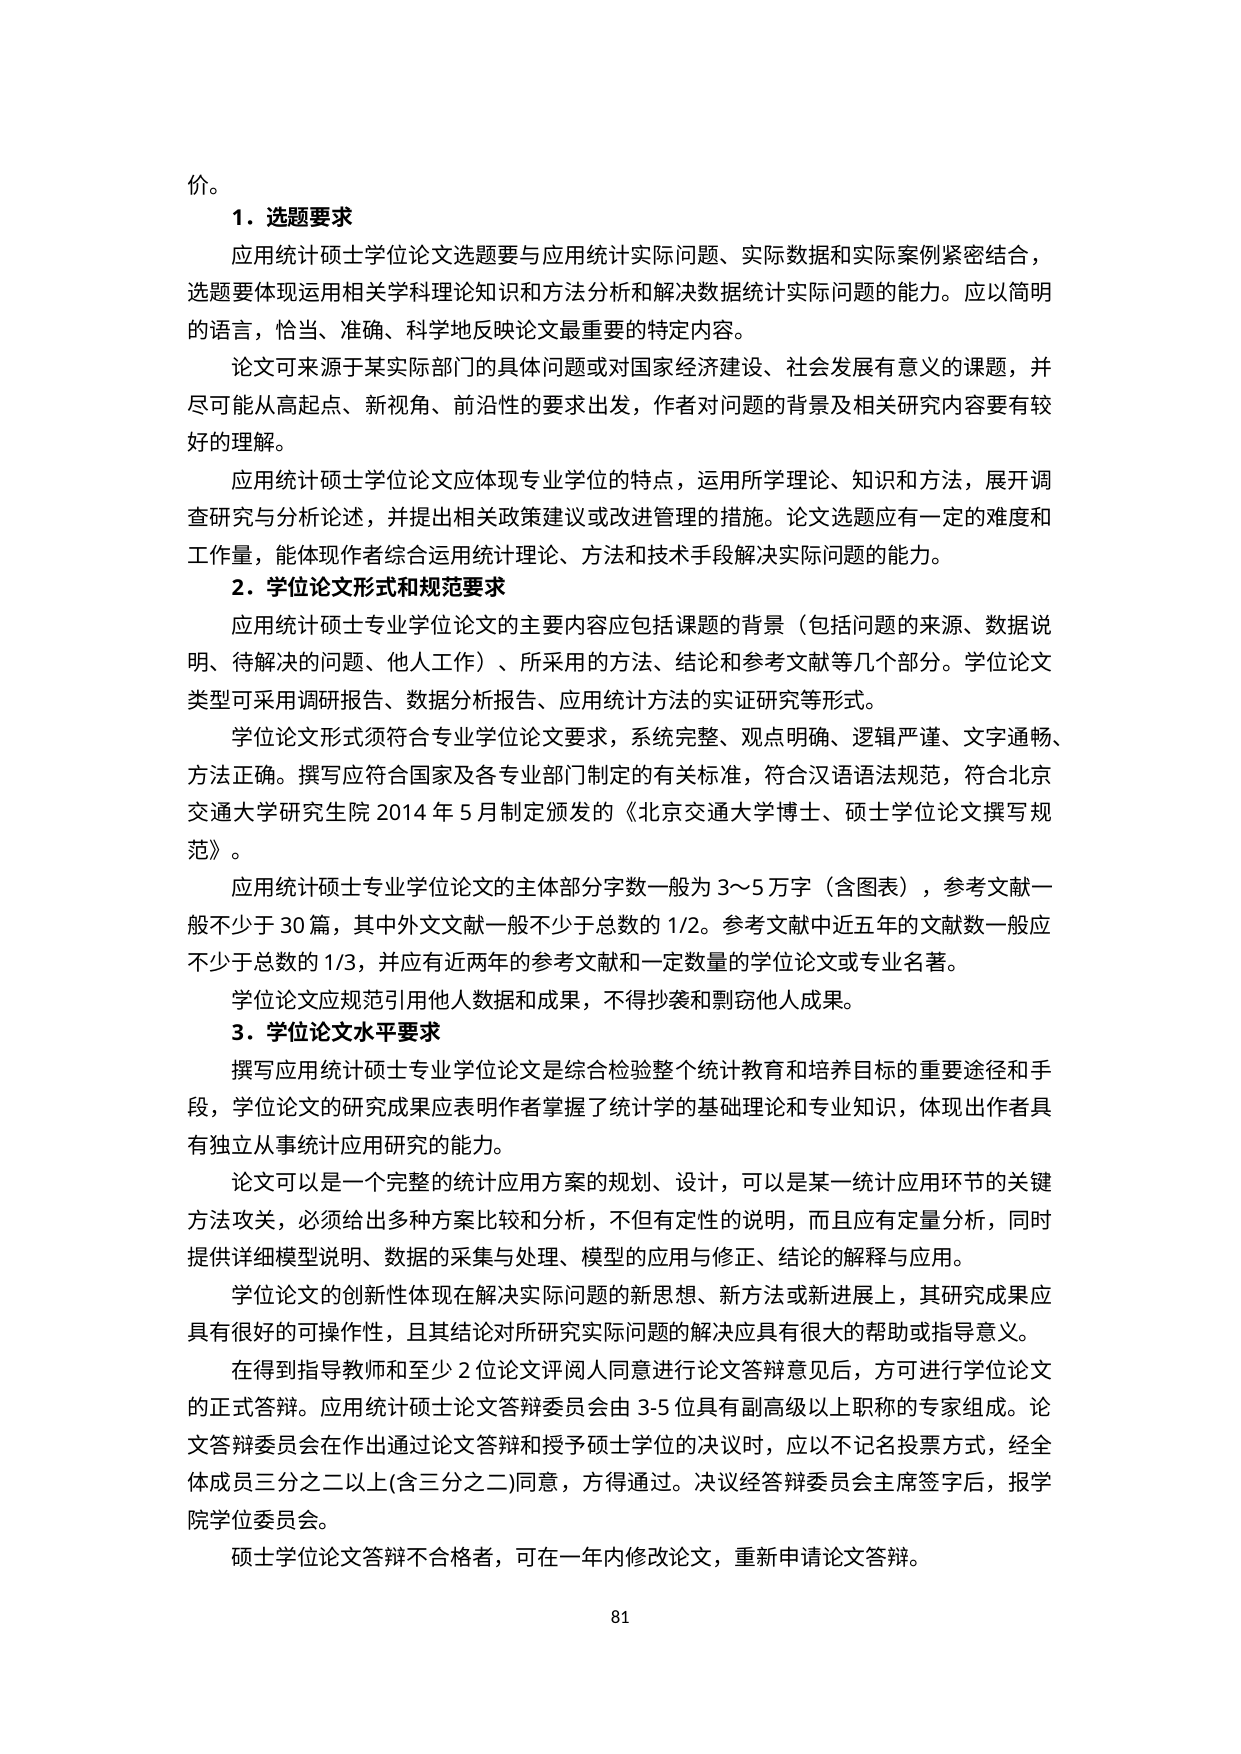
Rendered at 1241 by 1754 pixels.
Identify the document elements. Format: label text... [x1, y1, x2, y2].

text 论文可来源于某实际部门的具体问题或对国家经济建设、社会发展有意义的课题，并尽可能从高起点、新视角、前沿性的要求出发，作者对问题的背景及相关研究内容要有较好的理解。 [187, 344, 1053, 457]
text 3．学位论文水平要求 [187, 1014, 1053, 1047]
text 撰写应用统计硕士专业学位论文是综合检验整个统计教育和培养目标的重要途径和手段，学位论文的研究成果应表明作者掌握了统计学的基础理论和专业知识，体现出作者具有独立从事统计应用研究的能力。 [187, 1047, 1053, 1159]
text 应用统计硕士学位论文应体现专业学位的特点，运用所学理论、知识和方法，展开调查研究与分析论述，并提出相关政策建议或改进管理的措施。论文选题应有一定的难度和工作量，能体现作者综合运用统计理论、方法和技术手段解决实际问题的能力。 [187, 457, 1053, 569]
text 2．学位论文形式和规范要求 [187, 569, 1053, 602]
text 硕士学位论文答辩不合格者，可在一年内修改论文，重新申请论文答辩。 [187, 1534, 1053, 1572]
text 1．选题要求 [187, 199, 1053, 232]
text 学位论文形式须符合专业学位论文要求，系统完整、观点明确、逻辑严谨、文字通畅、方法正确。撰写应符合国家及各专业部门制定的有关标准，符合汉语语法规范，符合北京交通大学研究生院2014年5月制定颁发的《北京交通大学博士、硕士学位论文撰写规范》。 [187, 714, 1053, 864]
text 学位论文的创新性体现在解决实际问题的新思想、新方法或新进展上，其研究成果应具有很好的可操作性，且其结论对所研究实际问题的解决应具有很大的帮助或指导意义。 [187, 1272, 1053, 1347]
text 应用统计硕士专业学位论文的主体部分字数一般为3～5万字（含图表），参考文献一般不少于30篇，其中外文文献一般不少于总数的1/2。参考文献中近五年的文献数一般应不少于总数的1/3，并应有近两年的参考文献和一定数量的学位论文或专业名著。 [187, 864, 1053, 977]
text 应用统计硕士学位论文选题要与应用统计实际问题、实际数据和实际案例紧密结合，选题要体现运用相关学科理论知识和方法分析和解决数据统计实际问题的能力。应以简明的语言，恰当、准确、科学地反映论文最重要的特定内容。 [187, 232, 1053, 344]
text 在得到指导教师和至少2位论文评阅人同意进行论文答辩意见后，方可进行学位论文的正式答辩。应用统计硕士论文答辩委员会由3-5位具有副高级以上职称的专家组成。论文答辩委员会在作出通过论文答辩和授予硕士学位的决议时，应以不记名投票方式，经全体成员三分之二以上(含三分之二)同意，方得通过。决议经答辩委员会主席签字后，报学院学位委员会。 [187, 1347, 1053, 1534]
text 论文可以是一个完整的统计应用方案的规划、设计，可以是某一统计应用环节的关键方法攻关，必须给出多种方案比较和分析，不但有定性的说明，而且应有定量分析，同时提供详细模型说明、数据的采集与处理、模型的应用与修正、结论的解释与应用。 [187, 1159, 1053, 1272]
text 学位论文应规范引用他人数据和成果，不得抄袭和剽窃他人成果。 [187, 977, 1053, 1014]
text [187, 162, 1053, 199]
text 应用统计硕士专业学位论文的主要内容应包括课题的背景（包括问题的来源、数据说明、待解决的问题、他人工作）、所采用的方法、结论和参考文献等几个部分。学位论文类型可采用调研报告、数据分析报告、应用统计方法的实证研究等形式。 [187, 602, 1053, 714]
